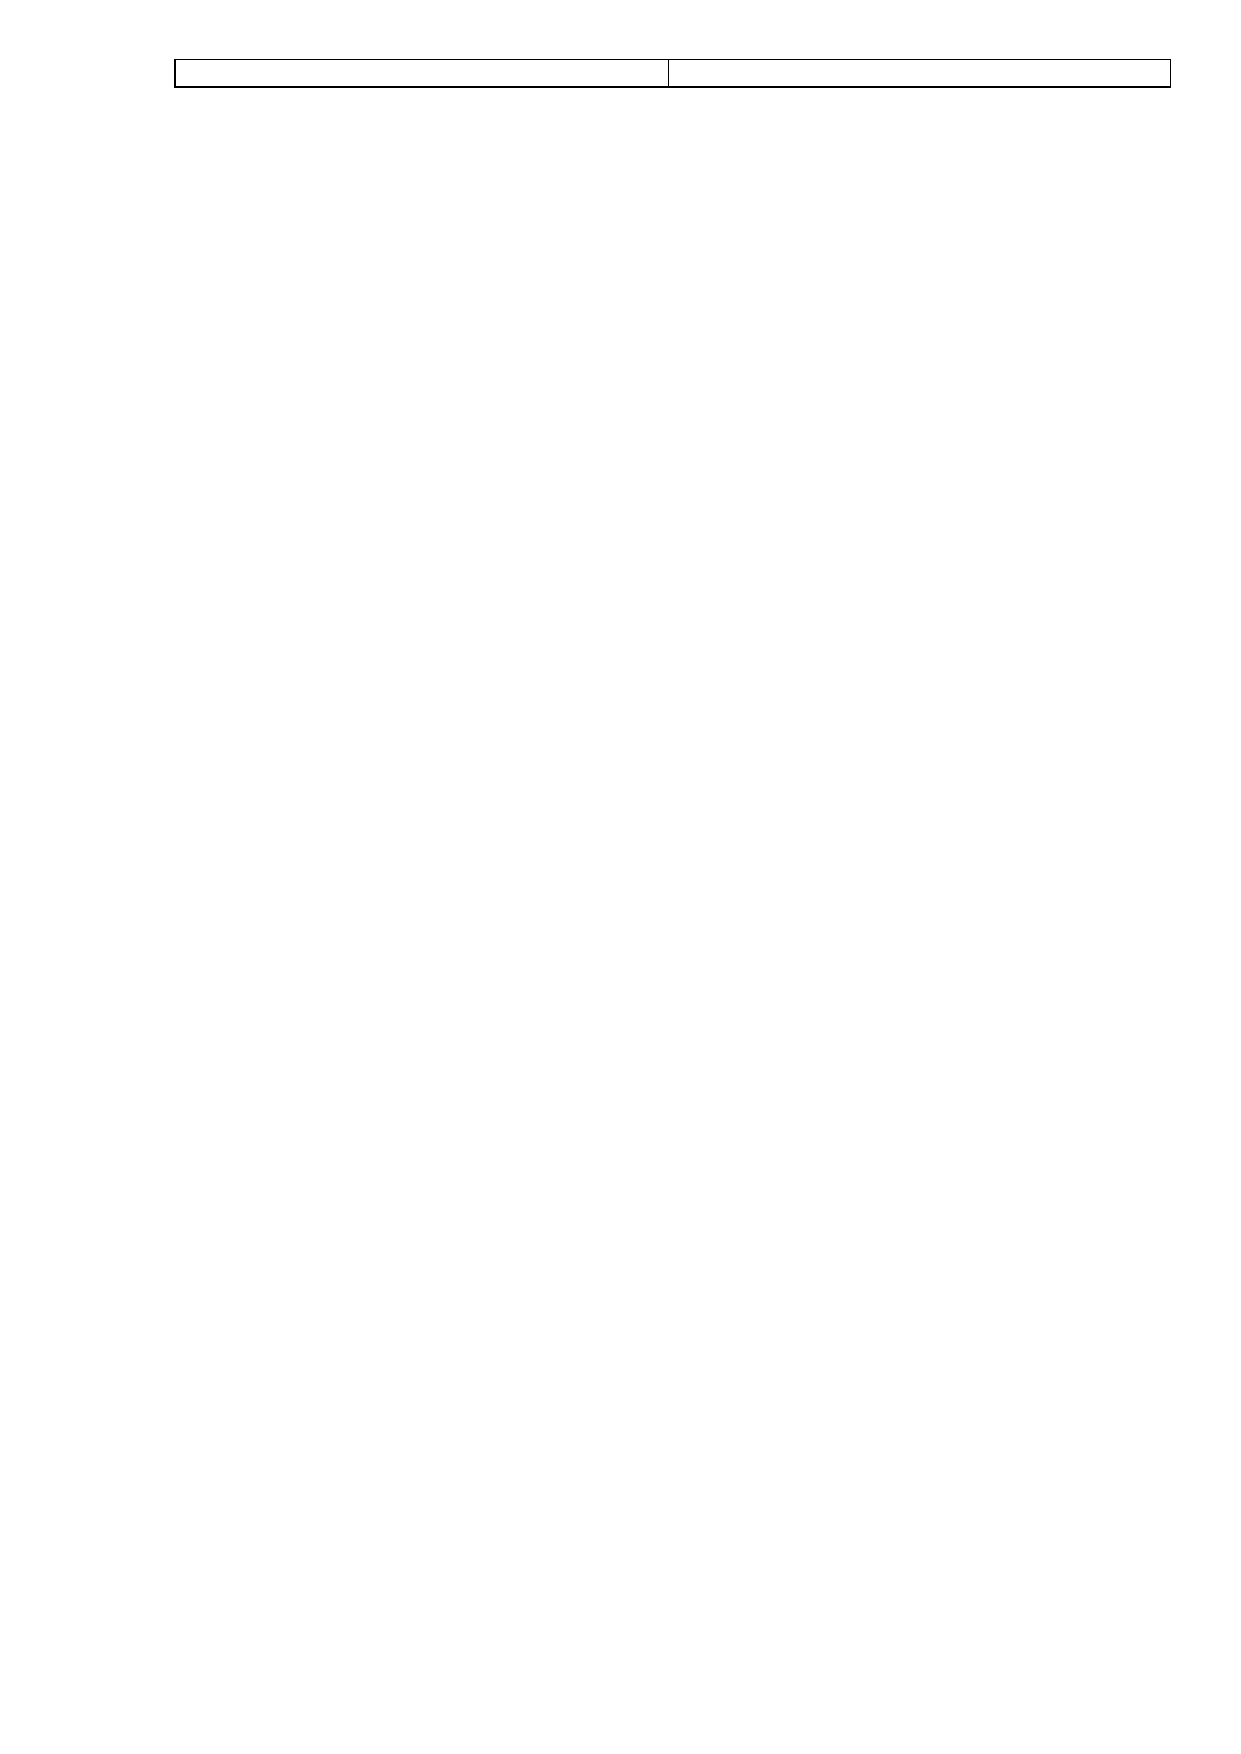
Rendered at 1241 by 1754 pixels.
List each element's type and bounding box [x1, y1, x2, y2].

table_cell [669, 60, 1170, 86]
table_cell [176, 60, 668, 86]
